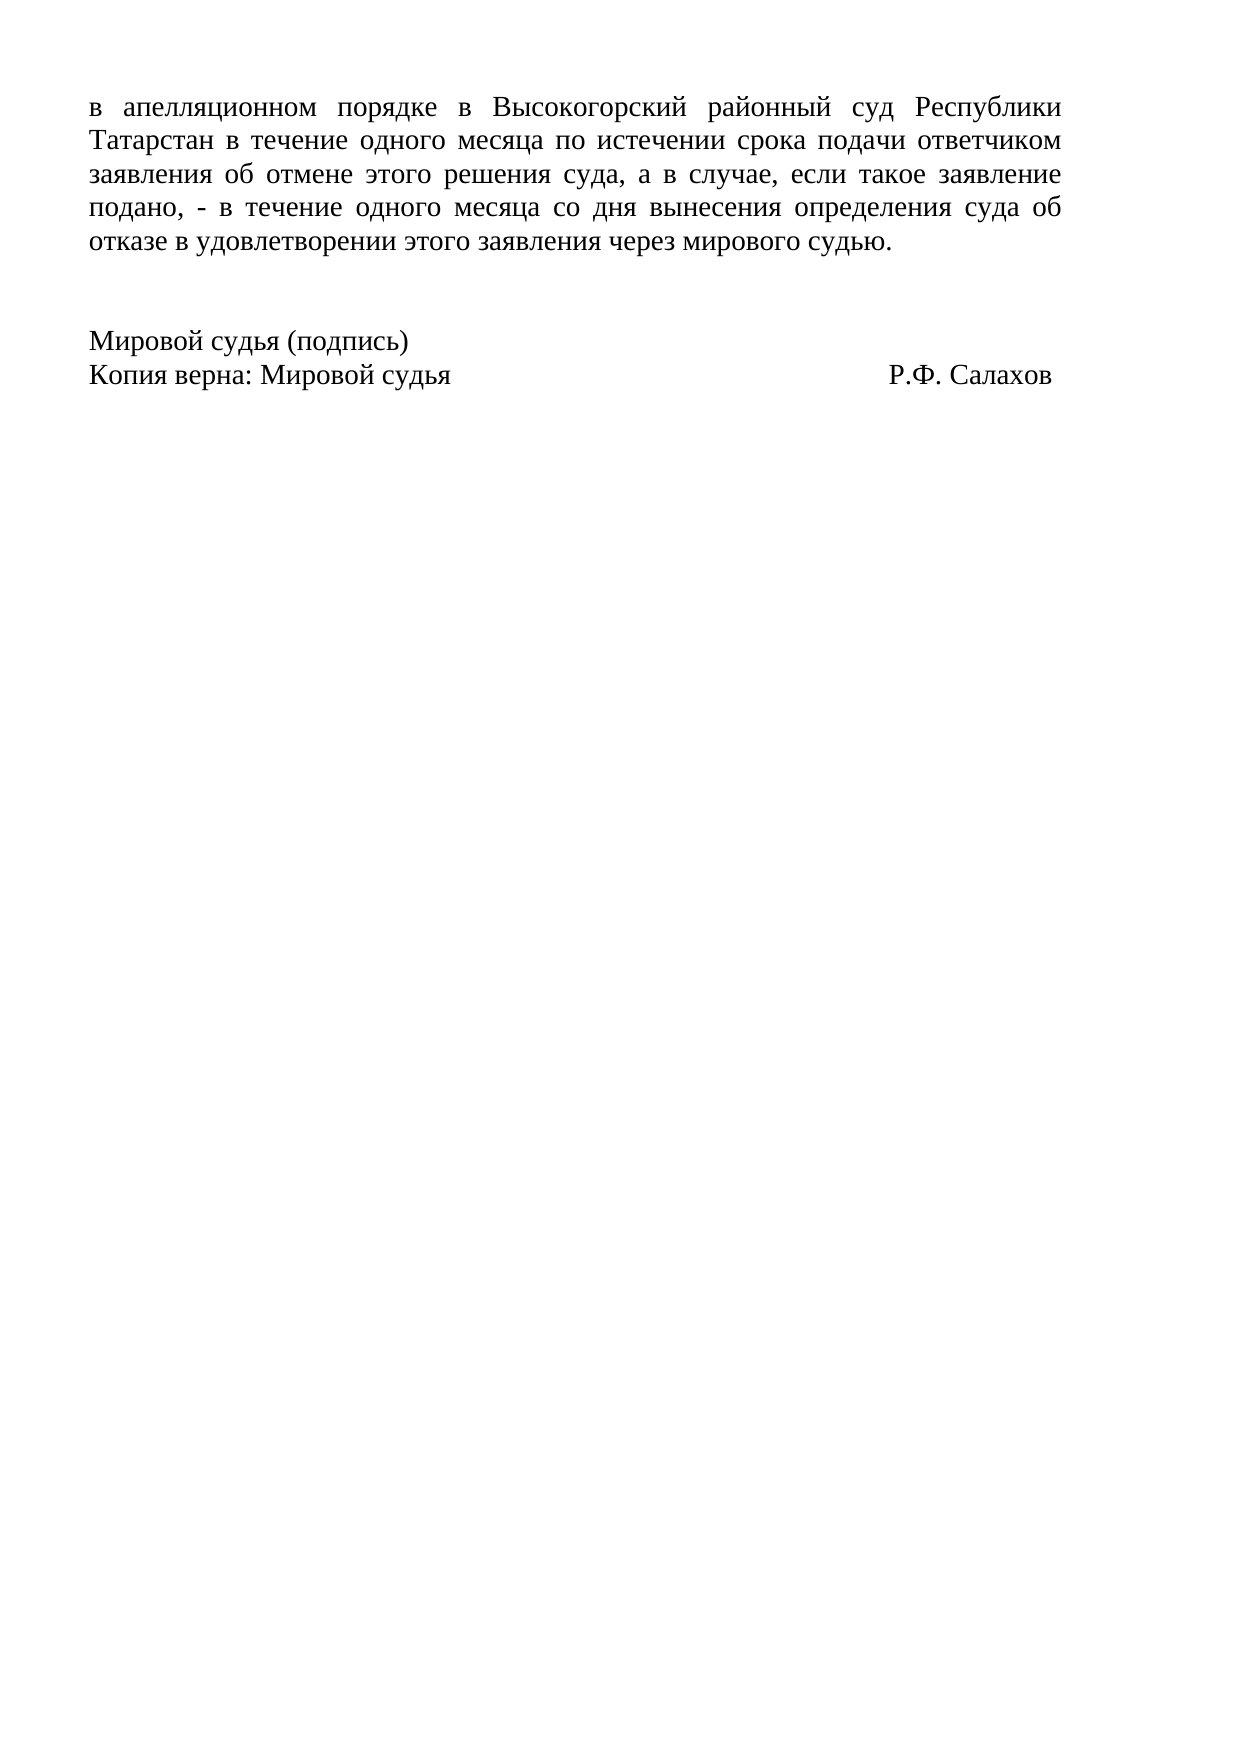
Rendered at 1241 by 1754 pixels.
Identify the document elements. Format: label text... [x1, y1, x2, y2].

text Копия верна: Мировой судья Р.Ф. Салахов [89, 357, 1063, 391]
text Мировой судья (подпись) [89, 323, 1063, 357]
